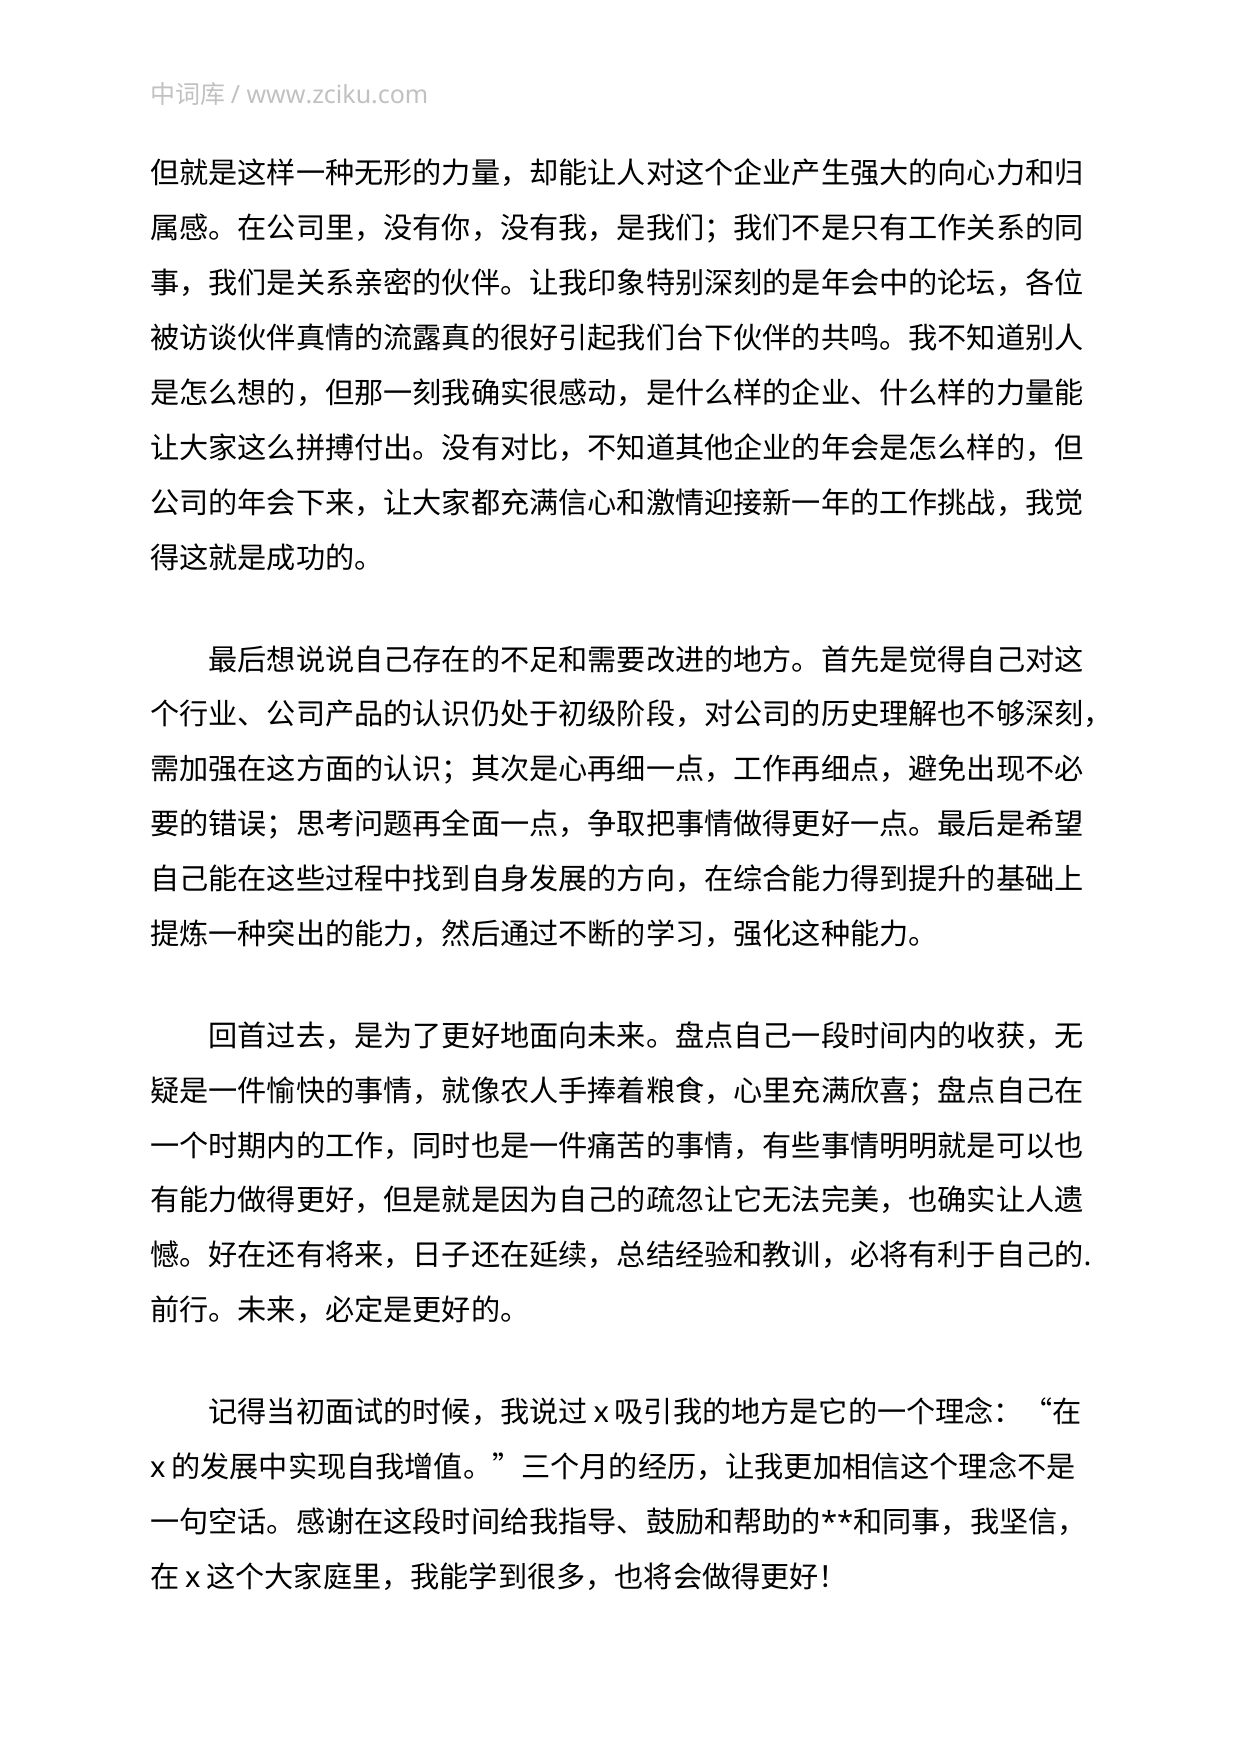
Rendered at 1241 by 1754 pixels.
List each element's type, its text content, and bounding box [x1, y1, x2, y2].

text 回首过去，是为了更好地面向未来。盘点自己一段时间内的收获，无疑是一件愉快的事情，就像农人手捧着粮食，心里充满欣喜；盘点自己在一个时期内的工作，同时也是一件痛苦的事情，有些事情明明就是可以也有能力做得更好，但是就是因为自己的疏忽让它无法完美，也确实让人遗憾。好在还有将来，日子还在延续，总结经验和教训，必将有利于自己的.前行。未来，必定是更好的。 [150, 1012, 1090, 1329]
text 最后想说说自己存在的不足和需要改进的地方。首先是觉得自己对这个行业、公司产品的认识仍处于初级阶段，对公司的历史理解也不够深刻，需加强在这方面的认识；其次是心再细一点，工作再细点，避免出现不必要的错误；思考问题再全面一点，争取把事情做得更好一点。最后是希望自己能在这些过程中找到自身发展的方向，在综合能力得到提升的基础上提炼一种突出的能力，然后通过不断的学习，强化这种能力。 [150, 636, 1090, 953]
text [150, 150, 1090, 577]
text 记得当初面试的时候，我说过x吸引我的地方是它的一个理念：“在x的发展中实现自我增值。”三个月的经历，让我更加相信这个理念不是一句空话。感谢在这段时间给我指导、鼓励和帮助的**和同事，我坚信，在x这个大家庭里，我能学到很多，也将会做得更好！ [150, 1389, 1090, 1596]
